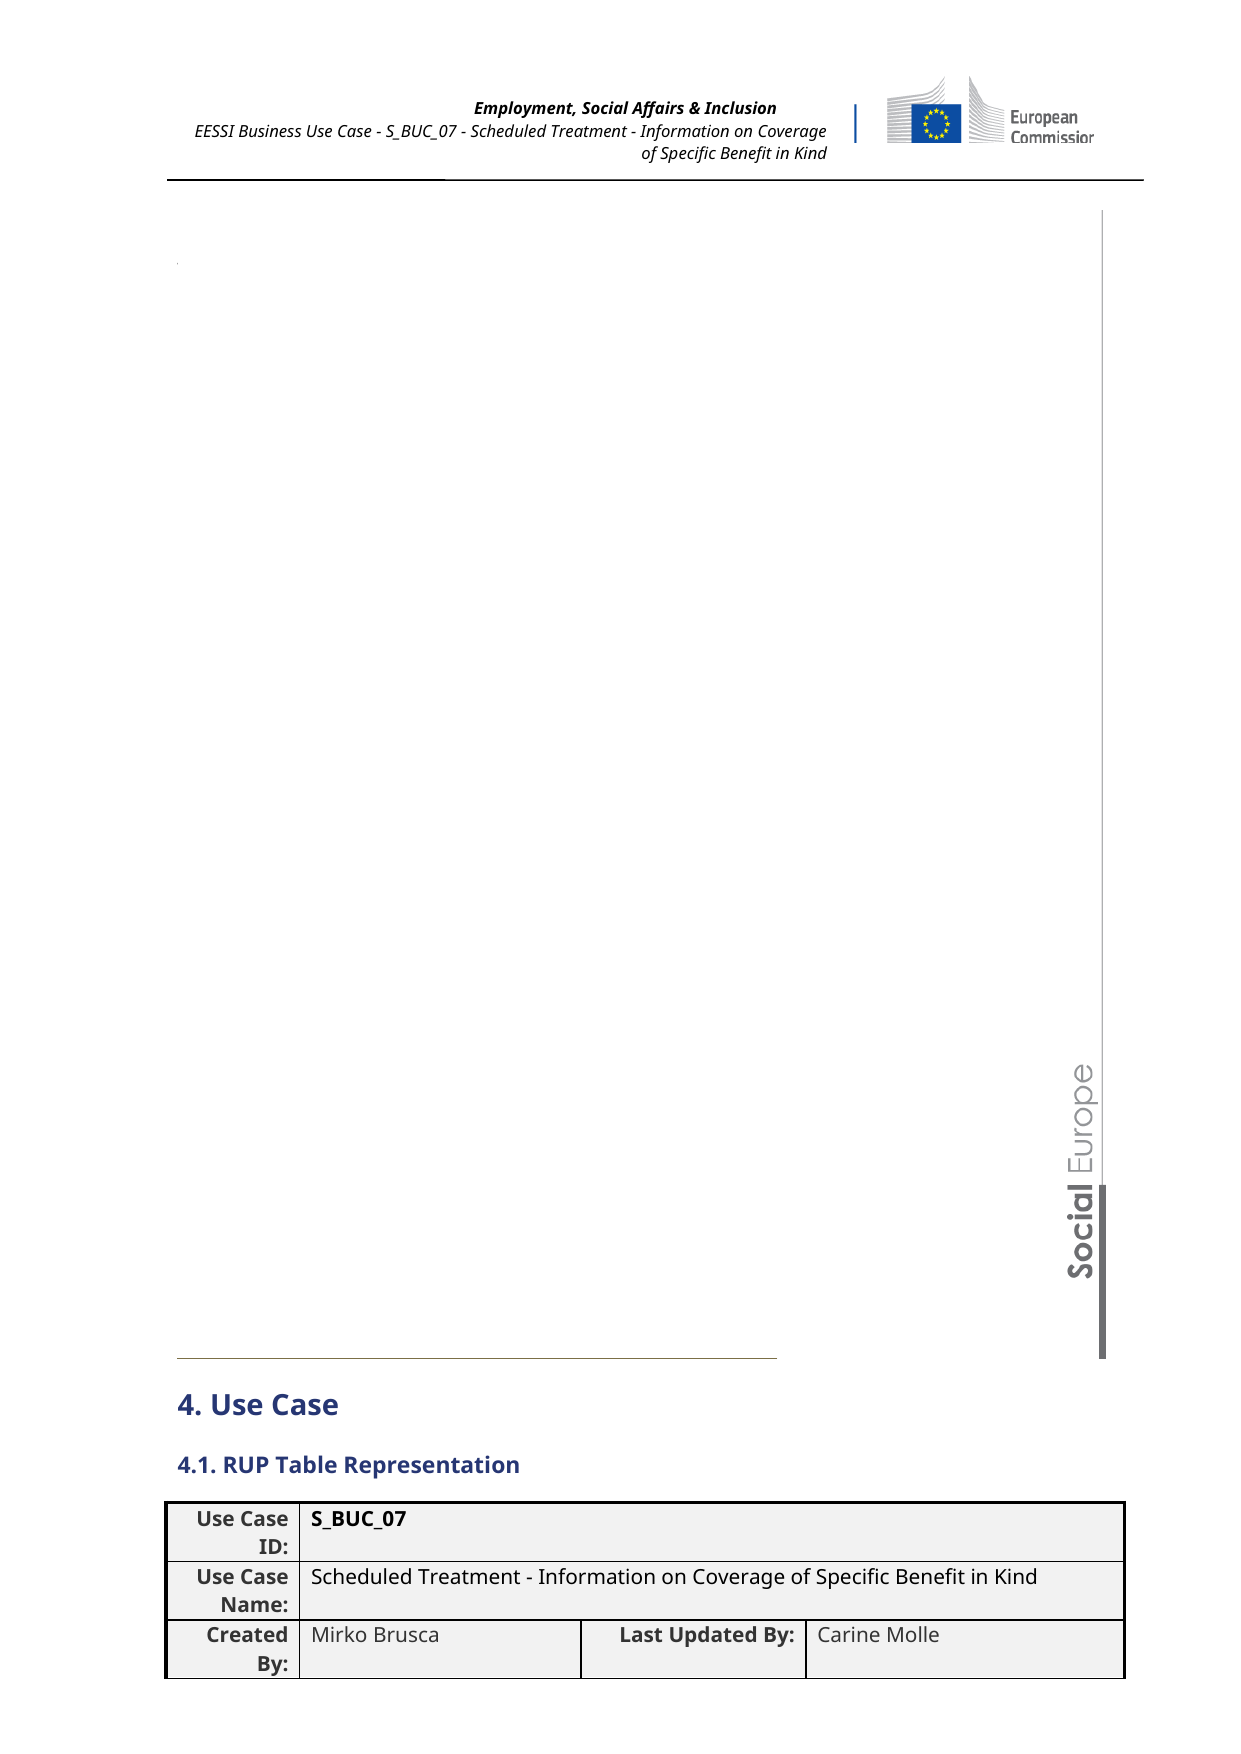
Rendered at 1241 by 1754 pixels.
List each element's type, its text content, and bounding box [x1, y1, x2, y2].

subtitle RUP Table Representation [177, 1448, 1092, 1480]
table_header Use Case ID: [168, 1504, 299, 1561]
table_cell Created By: [168, 1621, 299, 1677]
subtitle Use Case [177, 1384, 1092, 1423]
table_header S_BUC_07 [300, 1504, 1123, 1561]
table_cell Carine Molle [807, 1621, 1123, 1677]
table_cell Use Case Name: [168, 1562, 299, 1619]
picture [853, 76, 1094, 141]
table_cell Scheduled Treatment - Information on Coverage of Specific Benefit in Kind [300, 1562, 1123, 1619]
table_cell Mirko Brusca [300, 1621, 580, 1677]
picture [177, 210, 1106, 1359]
table_cell Last Updated By: [582, 1621, 805, 1677]
